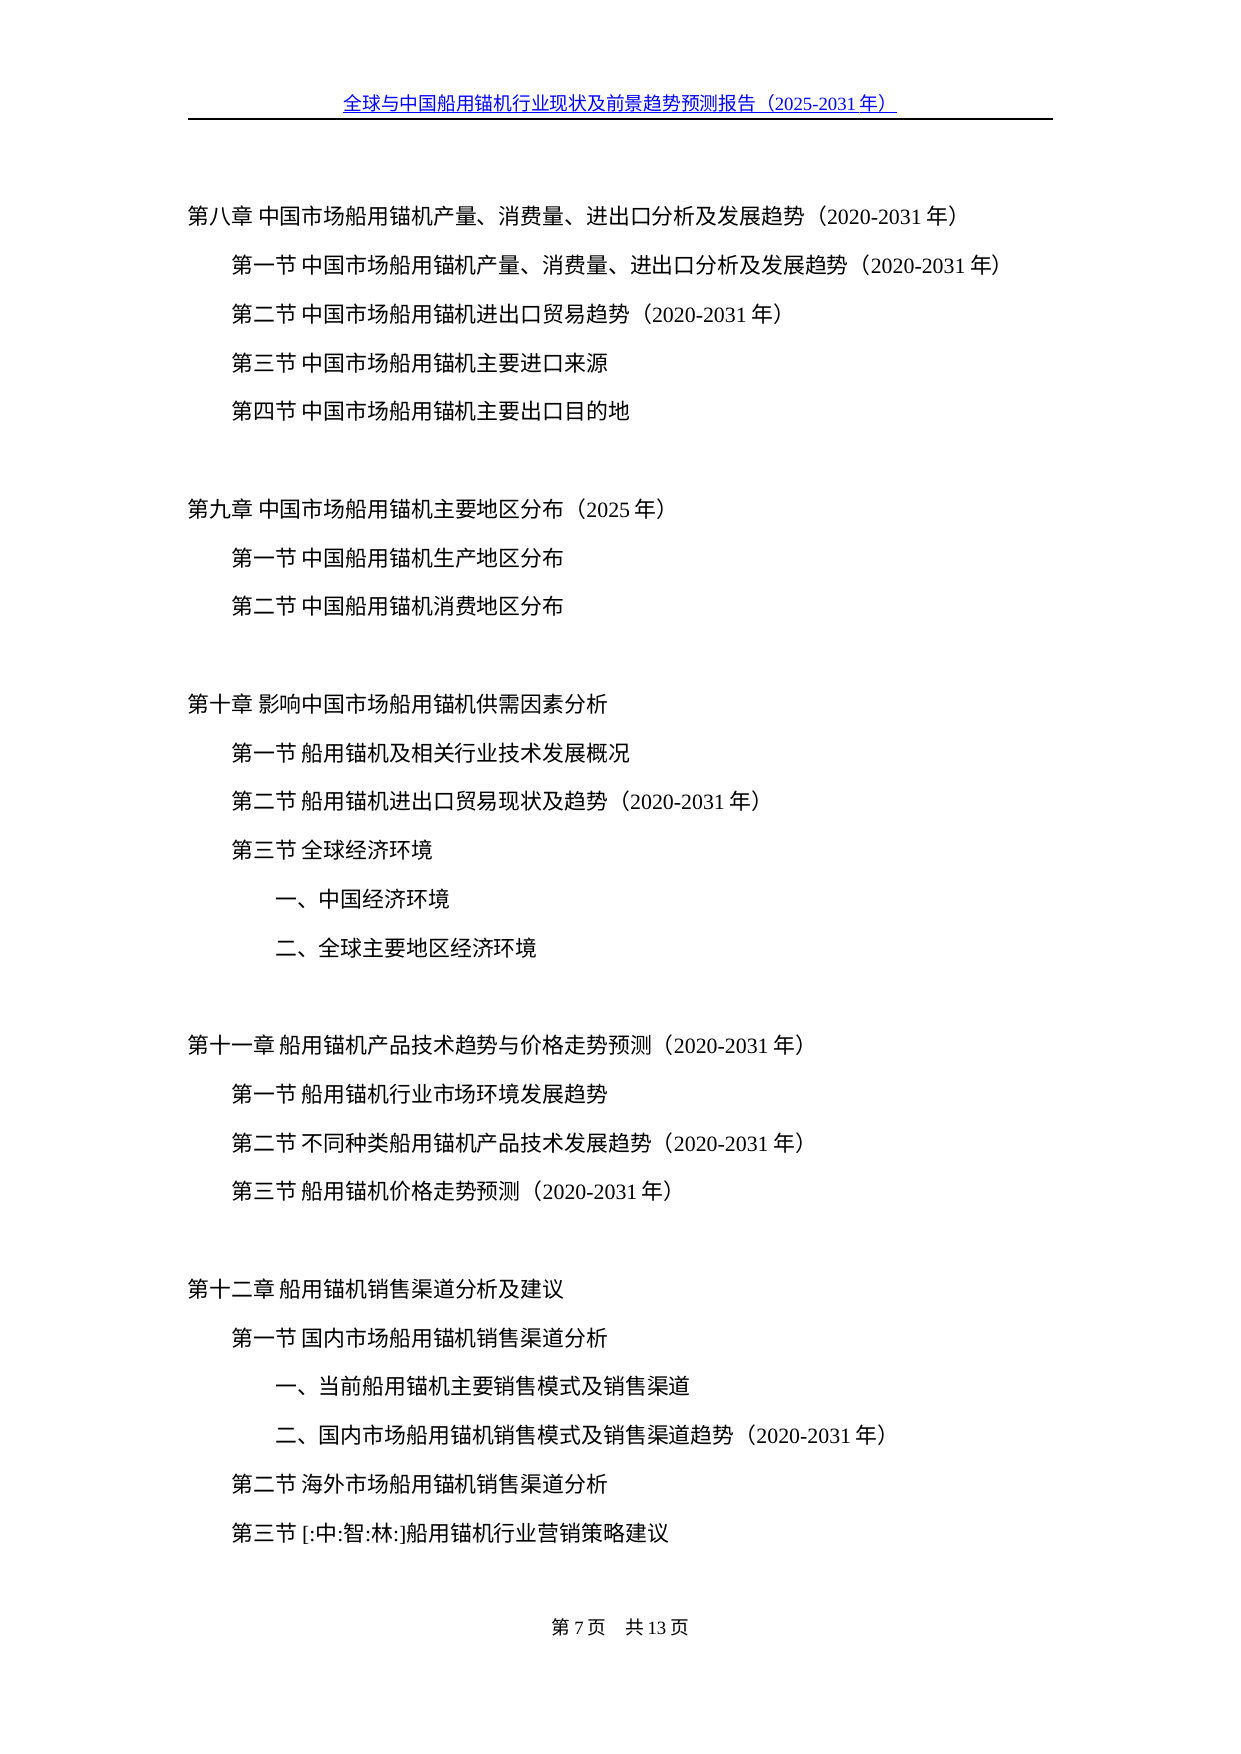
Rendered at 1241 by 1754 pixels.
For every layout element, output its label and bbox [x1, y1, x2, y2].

text [187, 150, 1053, 1548]
